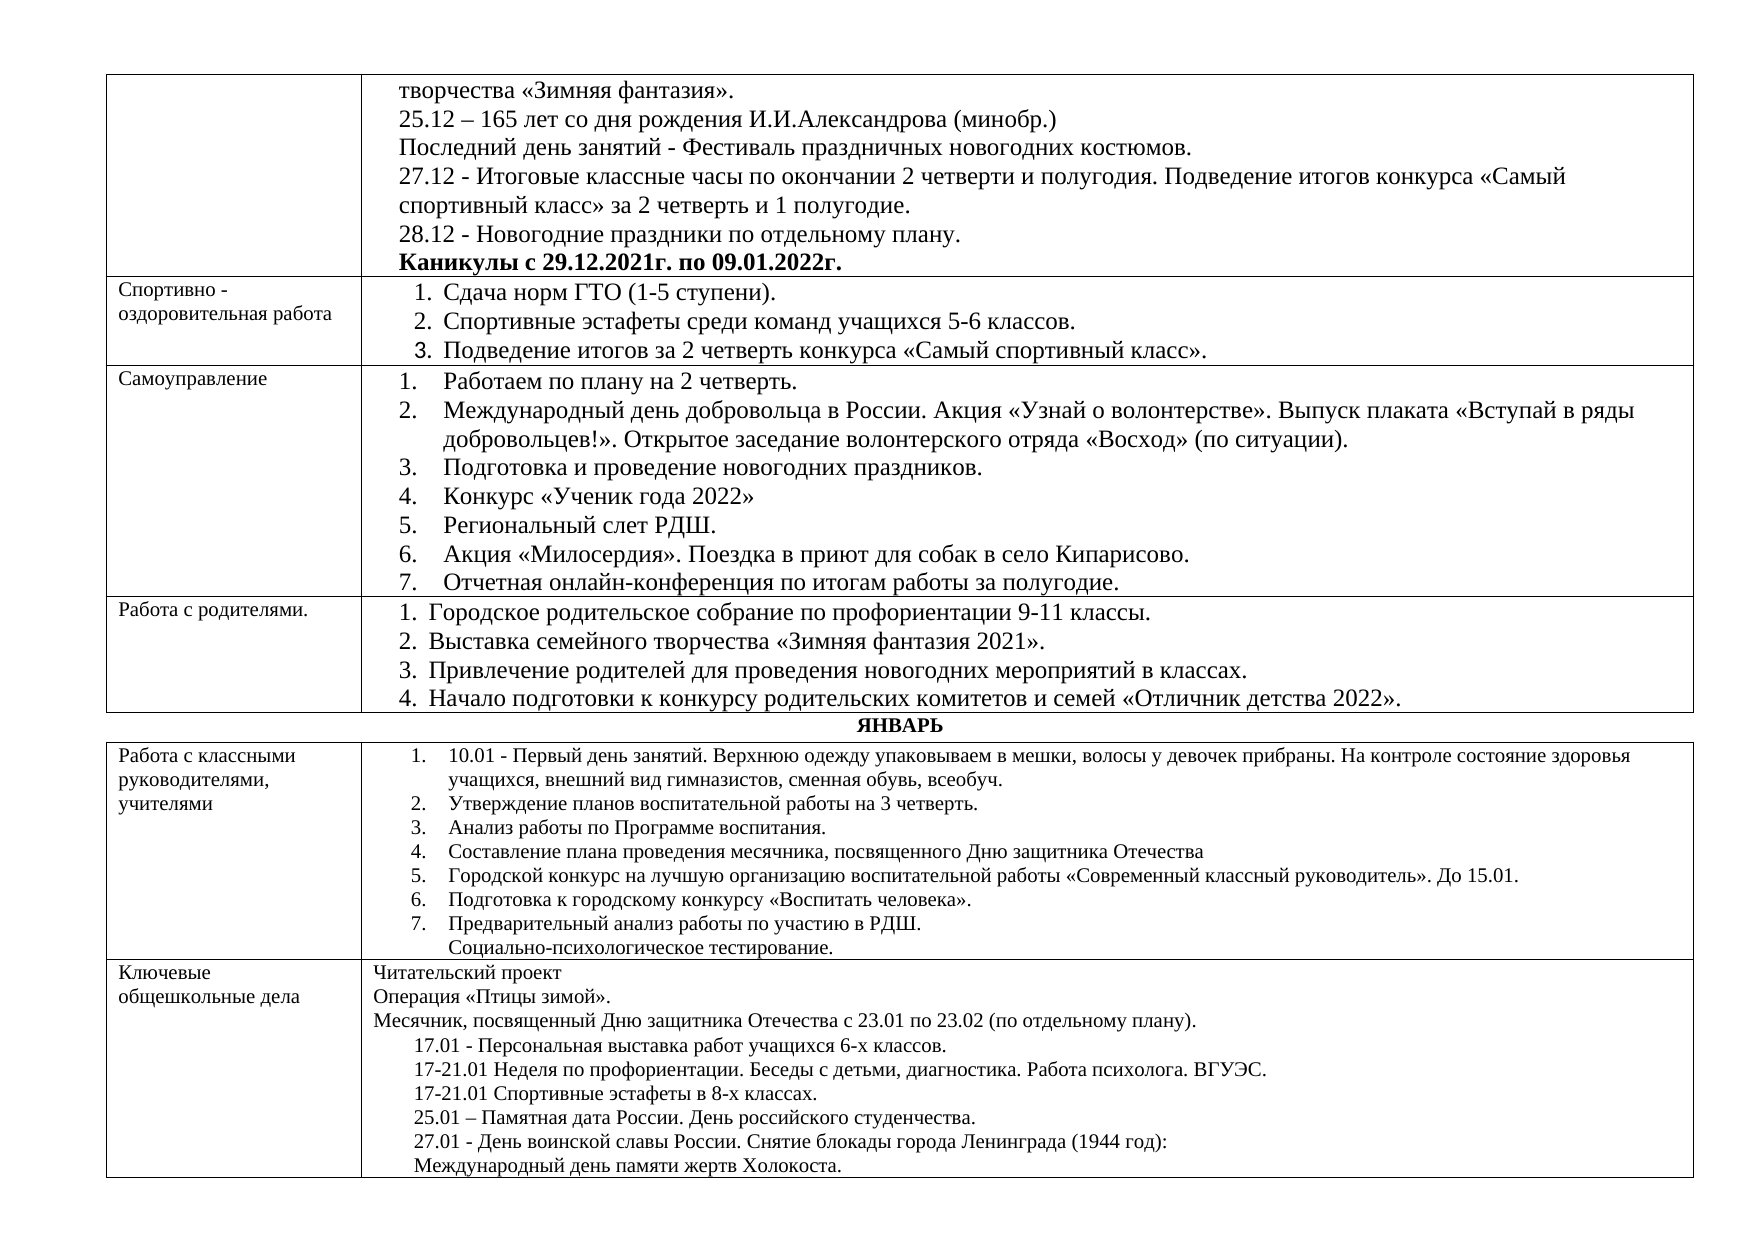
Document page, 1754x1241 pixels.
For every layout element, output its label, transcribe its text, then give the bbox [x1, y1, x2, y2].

table_cell Работа с родителями. [107, 597, 361, 712]
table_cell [362, 75, 1693, 276]
table_cell Спортивно - оздоровительная работа [107, 277, 361, 365]
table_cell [107, 75, 361, 276]
table_cell Работаем по плану на 2 четверть. Международный день добровольца в России. Акция «Узнай о волонтерстве». Выпуск плаката «Вступай в ряды добровольцев!». Открытое заседание волонтерского отряда «Восход» (по ситуации). Подготовка и проведение новогодних праздников. Конкурс «Ученик года 2022» Региональный слет РДШ. Акция «Милосердия». Поездка в приют для собак в село Кипарисово. Отчетная онлайн-конференция по итогам работы за полугодие. [362, 366, 1693, 596]
table_cell Ключевые общешкольные дела [107, 960, 361, 1177]
table_cell Работа с классными руководителями, учителями [107, 743, 361, 959]
table_cell Самоуправление [107, 366, 361, 596]
table_cell 10.01 - Первый день занятий. Верхнюю одежду упаковываем в мешки, волосы у девочек прибраны. На контроле состояние здоровья учащихся, внешний вид гимназистов, сменная обувь, всеобуч. Утверждение планов воспитательной работы на 3 четверть. Анализ работы по Программе воспитания. Составление плана проведения месячника, посвященного Дню защитника Отечества Городской конкурс на лучшую организацию воспитательной работы «Современный классный руководитель». До 15.01. Подготовка к городскому конкурсу «Воспитать человека». Предварительный анализ работы по участию в РДШ. Социально-психологическое тестирование. [362, 743, 1693, 959]
table_cell Читательский проект Операция «Птицы зимой». Месячник, посвященный Дню защитника Отечества с 23.01 по 23.02 (по отдельному плану). 17.01 - Персональная выставка работ учащихся 6-х классов. 17-21.01 Неделя по профориентации. Беседы с детьми, диагностика. Работа психолога. ВГУЭС. 17-21.01 Спортивные эстафеты в 8-х классах. 25.01 – Памятная дата России. День российского студенчества. 27.01 - День воинской славы России. Снятие блокады города Ленинграда (1944 год): Международный день памяти жертв Холокоста. [362, 960, 1693, 1177]
table_cell Городское родительское собрание по профориентации 9-11 классы. Выставка семейного творчества «Зимняя фантазия 2021». Привлечение родителей для проведения новогодних мероприятий в классах. Начало подготовки к конкурсу родительских комитетов и семей «Отличник детства 2022». [362, 597, 1693, 712]
table_cell Сдача норм ГТО (1-5 ступени). Спортивные эстафеты среди команд учащихся 5-6 классов. Подведение итогов за 2 четверть конкурса «Самый спортивный класс». [362, 277, 1693, 365]
table_cell ЯНВАРЬ [107, 713, 1693, 742]
